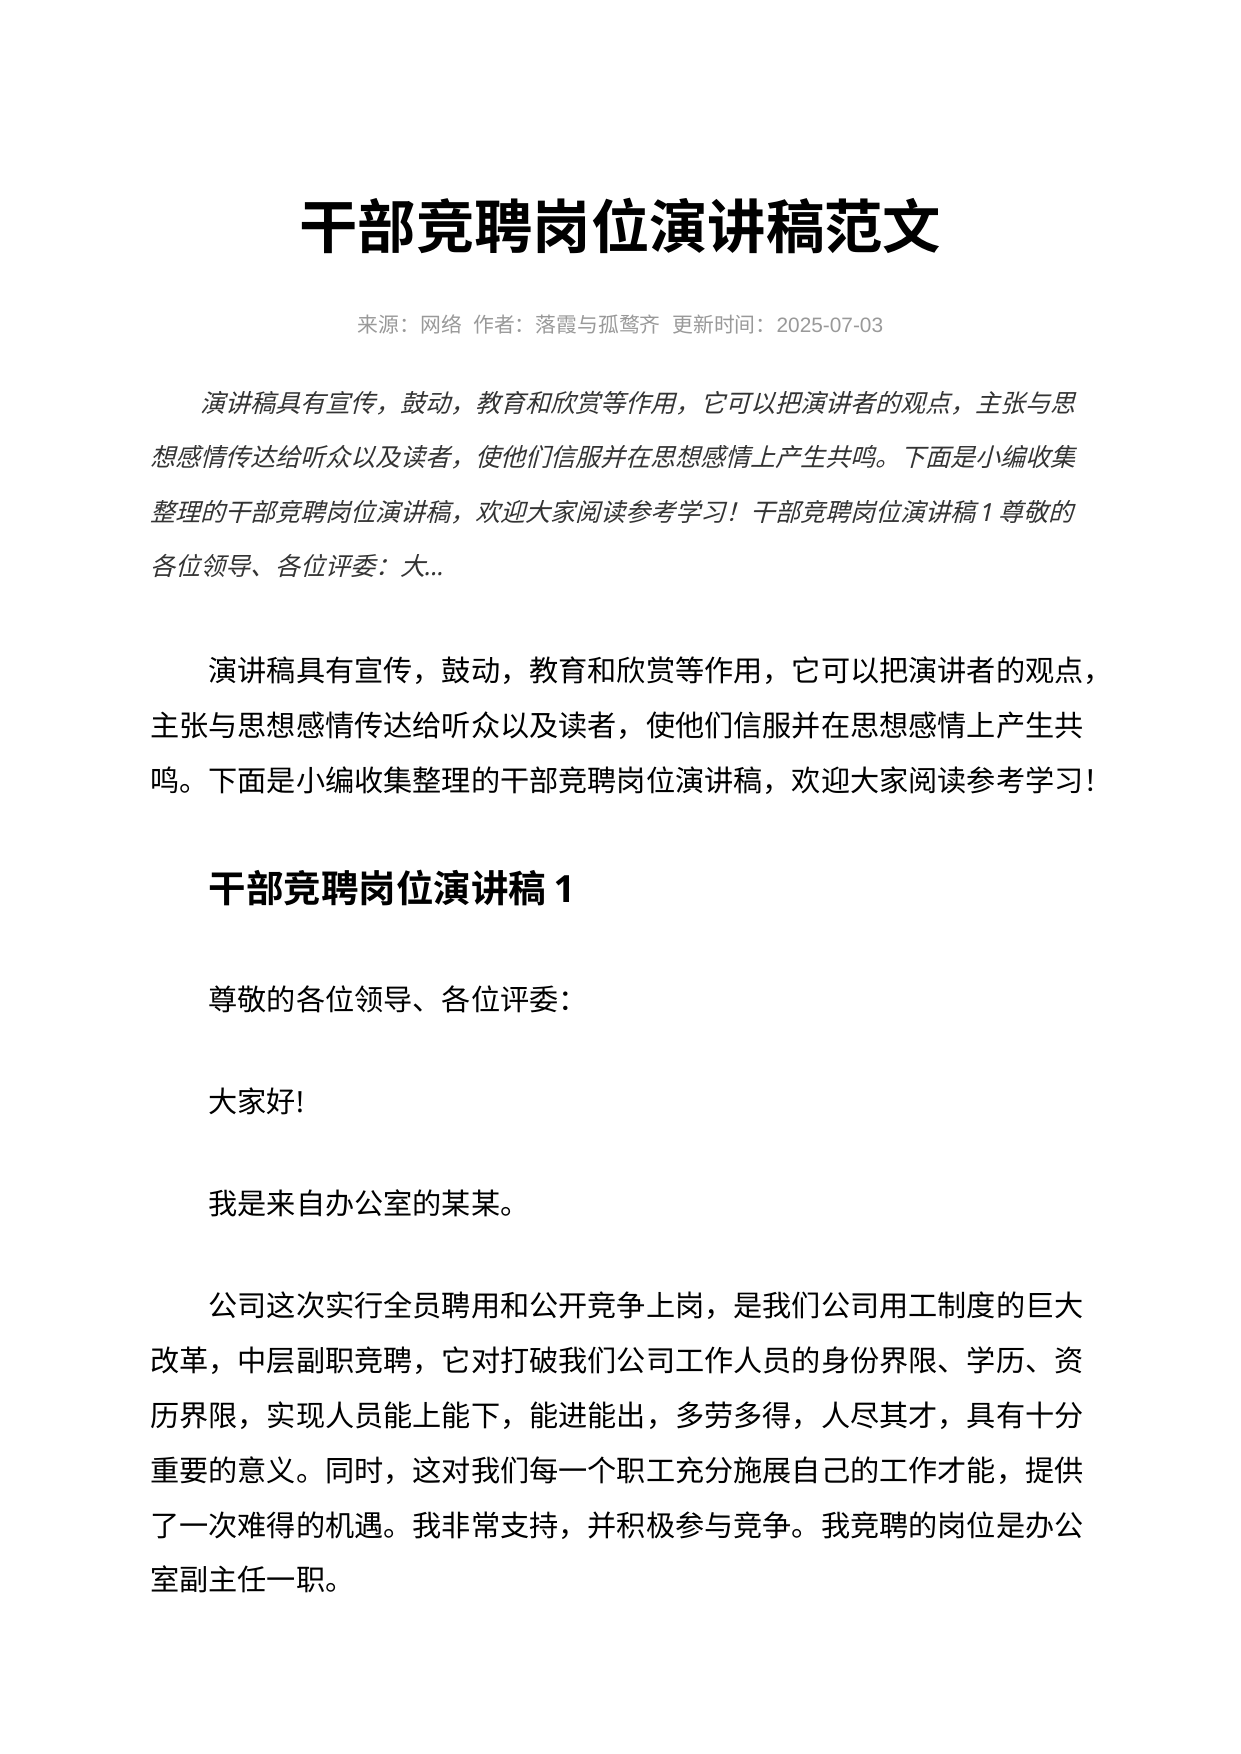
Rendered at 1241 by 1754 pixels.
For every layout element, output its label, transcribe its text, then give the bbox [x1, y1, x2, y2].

subtitle 干部竞聘岗位演讲稿范文 [150, 181, 1090, 266]
text 干部竞聘岗位演讲稿1 [150, 859, 1090, 914]
text 我是来自办公室的某某。 [150, 1181, 1090, 1223]
text 尊敬的各位领导、各位评委： [150, 977, 1090, 1019]
text 演讲稿具有宣传，鼓动，教育和欣赏等作用，它可以把演讲者的观点，主张与思想感情传达给听众以及读者，使他们信服并在思想感情上产生共鸣。下面是小编收集整理的干部竞聘岗位演讲稿，欢迎大家阅读参考学习！干部竞聘岗位演讲稿1尊敬的各位领导、各位评委：大... [150, 383, 1090, 583]
text 大家好! [150, 1079, 1090, 1121]
text 演讲稿具有宣传，鼓动，教育和欣赏等作用，它可以把演讲者的观点，主张与思想感情传达给听众以及读者，使他们信服并在思想感情上产生共鸣。下面是小编收集整理的干部竞聘岗位演讲稿，欢迎大家阅读参考学习！ [150, 648, 1090, 800]
text 来源：网络 作者：落霞与孤鹜齐 更新时间：2025-07-03 [150, 313, 1090, 337]
text 公司这次实行全员聘用和公开竞争上岗，是我们公司用工制度的巨大改革，中层副职竞聘，它对打破我们公司工作人员的身份界限、学历、资历界限，实现人员能上能下，能进能出，多劳多得，人尽其才，具有十分重要的意义。同时，这对我们每一个职工充分施展自己的工作才能，提供了一次难得的机遇。我非常支持，并积极参与竞争。我竞聘的岗位是办公室副主任一职。 [150, 1282, 1090, 1599]
